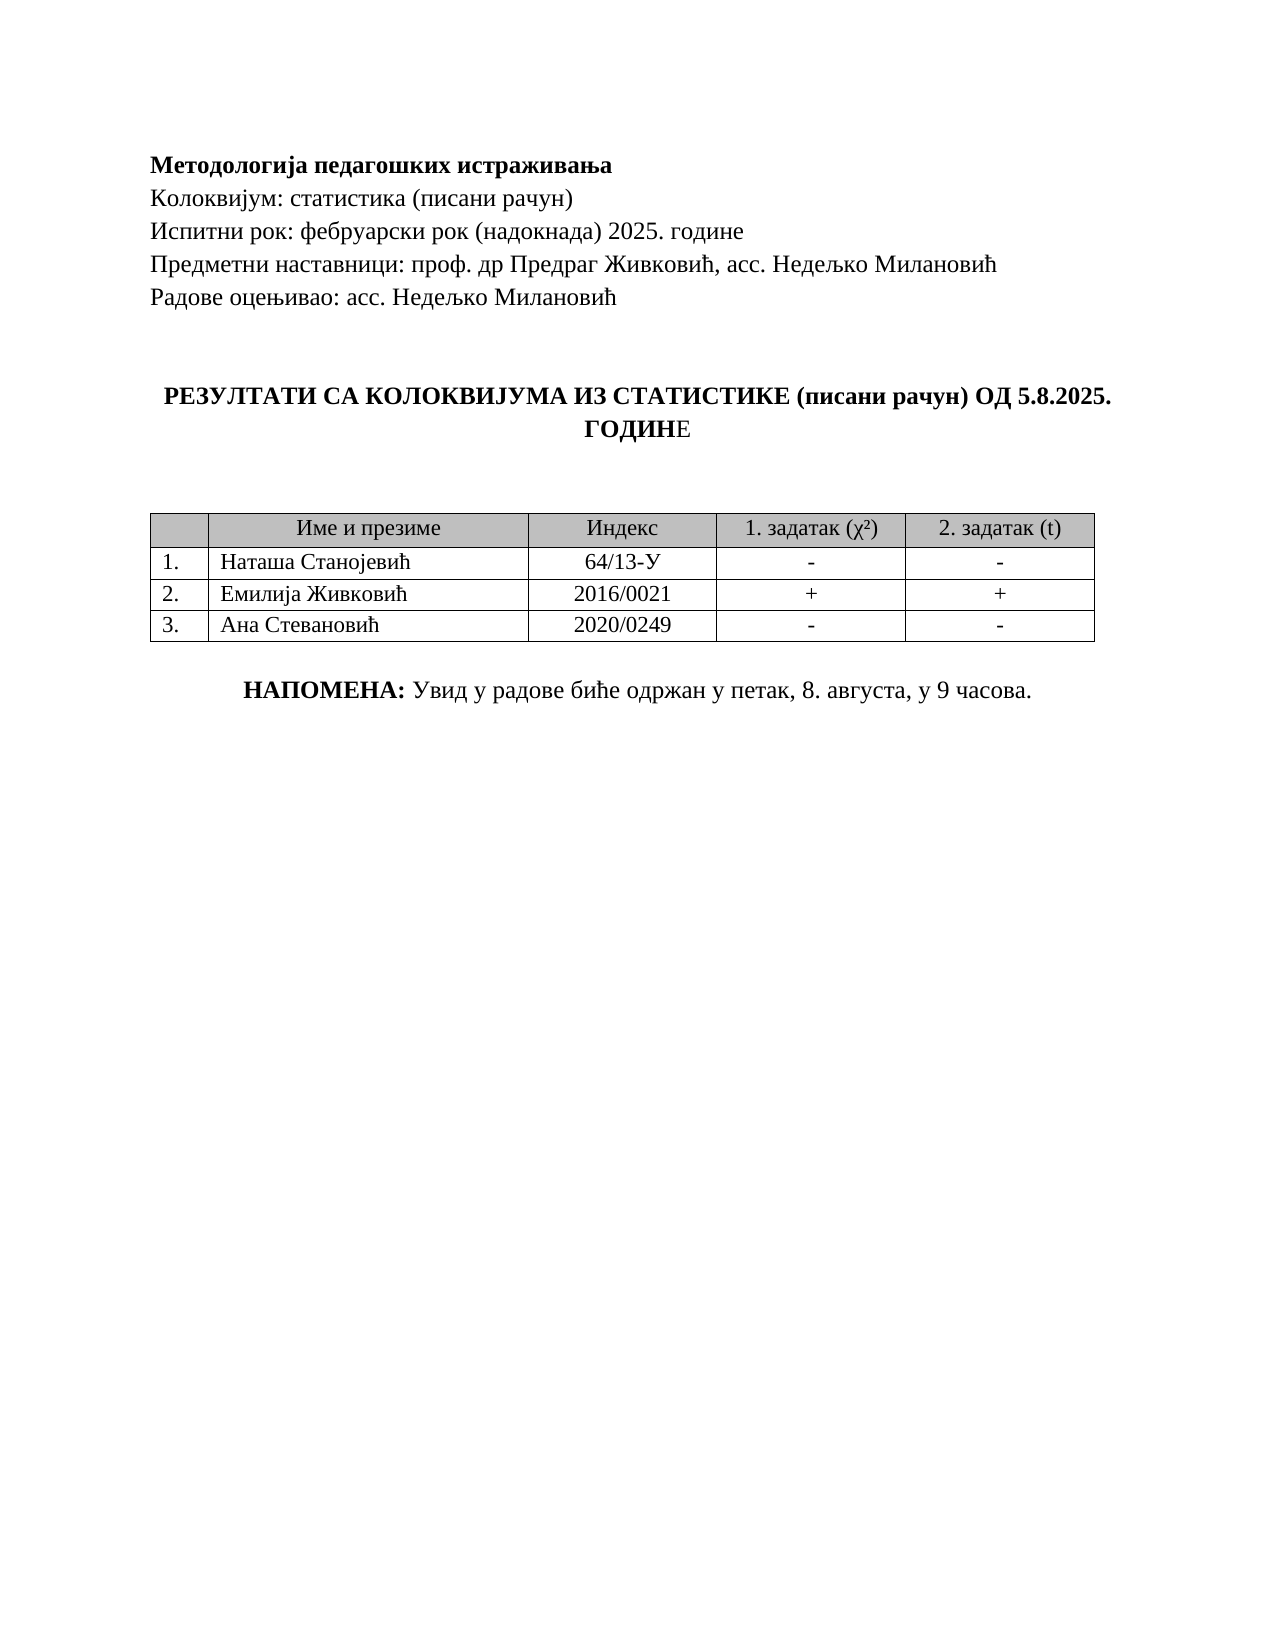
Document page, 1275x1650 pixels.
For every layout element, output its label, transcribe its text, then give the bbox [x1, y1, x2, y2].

table_cell - [906, 611, 1094, 641]
table_header 1. задатак (χ²) [717, 514, 905, 547]
table_header Индекс [529, 514, 716, 547]
text РЕЗУЛТАТИ СА КОЛОКВИЈУМА ИЗ СТАТИСТИКЕ (писани рачун) ОД 5.8.2025. ГОДИНЕ [150, 381, 1125, 443]
table_cell + [717, 580, 905, 610]
text Радове оцењивао: асс. Недељко Милановић [150, 282, 1125, 311]
table_header [151, 514, 208, 547]
table_cell + [906, 580, 1094, 610]
table_cell - [717, 548, 905, 578]
table_header Име и презиме [209, 514, 528, 547]
table_header 2. задатак (t) [906, 514, 1094, 547]
table_cell - [906, 548, 1094, 578]
text Колоквијум: статистика (писани рачун) [150, 183, 1125, 212]
table_cell 3. [151, 611, 208, 641]
text Предметни наставници: проф. др Предраг Живковић, асс. Недељко Милановић [150, 249, 1125, 278]
table_cell Наташа Станојевић [209, 548, 528, 578]
table_cell 2016/0021 [529, 580, 716, 610]
text Методологија педагошких истраживања [150, 150, 1125, 179]
table_cell Ана Стевановић [209, 611, 528, 641]
table_cell 2. [151, 580, 208, 610]
table_cell 1. [151, 548, 208, 578]
text Испитни рок: фебруарски рок (надокнада) 2025. године [150, 216, 1125, 245]
table_cell - [717, 611, 905, 641]
table_cell 2020/0249 [529, 611, 716, 641]
table_cell Емилија Живковић [209, 580, 528, 610]
text НАПОМЕНА: Увид у радове биће одржан у петак, 8. августа, у 9 часова. [150, 675, 1125, 704]
table_cell 64/13-У [529, 548, 716, 578]
